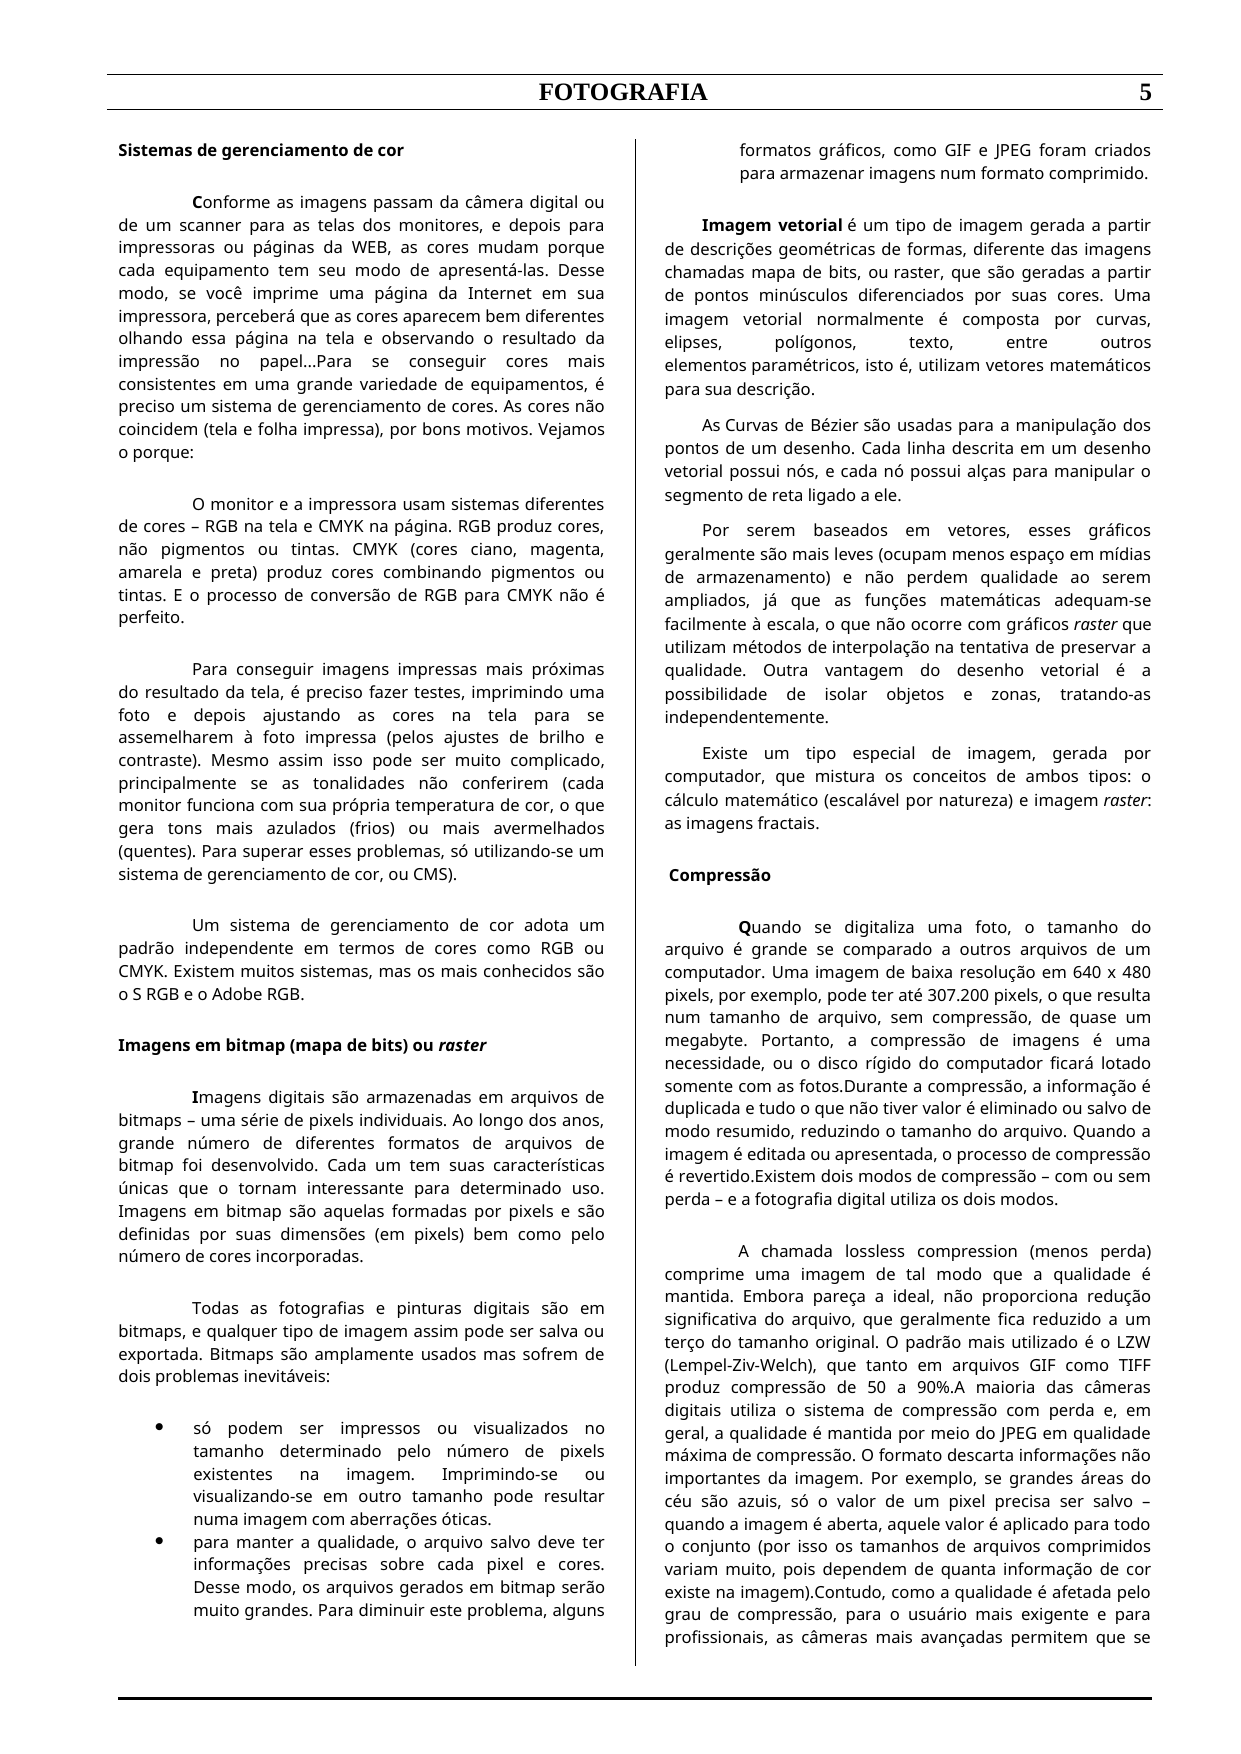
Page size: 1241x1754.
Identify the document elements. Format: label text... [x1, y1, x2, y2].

text Por serem baseados em vetores, esses gráficos geralmente são mais leves (ocupam menos espaço em mídias de armazenamento) e não perdem qualidade ao serem ampliados, já que as funções matemáticas adequam-se facilmente à escala, o que não ocorre com gráficos raster que utilizam métodos de interpolação na tentativa de preservar a qualidade. Outra vantagem do desenho vetorial é a possibilidade de isolar objetos e zonas, tratando-as independentemente. [664, 917, 1152, 1127]
subtitle Sistemas de gerenciamento de cor [118, 581, 605, 604]
picture [118, 138, 606, 552]
text O monitor e a impressora usam sistemas diferentes de cores – RGB na tela e CMYK na página. RGB produz cores, não pigmentos ou tintas. CMYK (cores ciano, magenta, amarela e preta) produz cores combinando pigmentos ou tintas. E o processo de conversão de RGB para CMYK não é perfeito. [118, 934, 605, 1071]
list só podem ser impressos ou visualizados no tamanho determinado pelo número de pixels existentes na imagem. Imprimindo-se ou visualizando-se em outro tamanho pode resultar numa imagem com aberrações óticas. [702, 333, 1152, 447]
subtitle Imagens em bitmap (mapa de bits) ou raster [118, 1476, 605, 1499]
text As Curvas de Bézier são usadas para a manipulação dos pontos de um desenho. Cada linha descrita em um desenho vetorial possui nós, e cada nó possui alças para manipular o segmento de reta ligado a ele. [664, 811, 1152, 905]
text Um sistema de gerenciamento de cor adota um padrão independente em termos de cores como RGB ou CMYK. Existem muitos sistemas, mas os mais conhecidos são o S RGB e o Adobe RGB. [118, 1356, 605, 1447]
text Existe um tipo especial de imagem, gerada por computador, que mistura os conceitos de ambos tipos: o cálculo matemático (escalável por natureza) e imagem raster: as imagens fractais. [664, 1140, 1152, 1233]
list para manter a qualidade, o arquivo salvo deve ter informações precisas sobre cada pixel e cores. Desse modo, os arquivos gerados em bitmap serão muito grandes. Para diminuir este problema, alguns formatos gráficos, como GIF e JPEG foram criados para armazenar imagens num formato comprimido. [702, 447, 1152, 583]
text Conforme as imagens passam da câmera digital ou de um scanner para as telas dos monitores, e depois para impressoras ou páginas da WEB, as cores mudam porque cada equipamento tem seu modo de apresentá-las. Desse modo, se você imprime uma página da Internet em sua impressora, perceberá que as cores aparecem bem diferentes olhando essa página na tela e observando o resultado da impressão no papel...Para se conseguir cores mais consistentes em uma grande variedade de equipamentos, é preciso um sistema de gerenciamento de cores. As cores não coincidem (tela e folha impressa), por bons motivos. Vejamos o porque: [118, 633, 605, 905]
text Imagem vetorial é um tipo de imagem gerada a partir de descrições geométricas de formas, diferente das imagens chamadas mapa de bits, ou raster, que são geradas a partir de pontos minúsculos diferenciados por suas cores. Uma imagem vetorial normalmente é composta por curvas, elipses, polígonos, texto, entre outros elementos paramétricos, isto é, utilizam vetores matemáticos para sua descrição. [664, 612, 1152, 799]
text Todas as fotografias e pinturas digitais são em bitmaps, e qualquer tipo de imagem assim pode ser salva ou exportada. Bitmaps são amplamente usados mas sofrem de dois problemas inevitáveis: [664, 213, 1152, 304]
text Compressão [664, 1262, 1152, 1285]
text Imagens digitais são armazenadas em arquivos de bitmaps – uma série de pixels individuais. Ao longo dos anos, grande número de diferentes formatos de arquivos de bitmap foi desenvolvido. Cada um tem suas características únicas que o tornam interessante para determinado uso. Imagens em bitmap são aquelas formadas por pixels e são definidas por suas dimensões (em pixels) bem como pelo número de cores incorporadas. [118, 1528, 605, 1664]
text Para conseguir imagens impressas mais próximas do resultado da tela, é preciso fazer testes, imprimindo uma foto e depois ajustando as cores na tela para se assemelharem à foto impressa (pelos ajustes de brilho e contraste). Mesmo assim isso pode ser muito complicado, principalmente se as tonalidades não conferirem (cada monitor funciona com sua própria temperatura de cor, o que gera tons mais azulados (frios) ou mais avermelhados (quentes). Para superar esses problemas, só utilizando-se um sistema de gerenciamento de cor, ou CMS). [118, 1100, 605, 1327]
text Quando se digitaliza uma foto, o tamanho do arquivo é grande se comparado a outros arquivos de um computador. Uma imagem de baixa resolução em 640 x 480 pixels, por exemplo, pode ter até 307.200 pixels, o que resulta num tamanho de arquivo, sem compressão, de quase um megabyte. Portanto, a compressão de imagens é uma necessidade, ou o disco rígido do computador ficará lotado somente com as fotos.Durante a compressão, a informação é duplicada e tudo o que não tiver valor é eliminado ou salvo de modo resumido, reduzindo o tamanho do arquivo. Quando a imagem é editada ou apresentada, o processo de compressão é revertido.Existem dois modos de compressão – com ou sem perda – e a fotografia digital utiliza os dois modos. [664, 1314, 1152, 1609]
